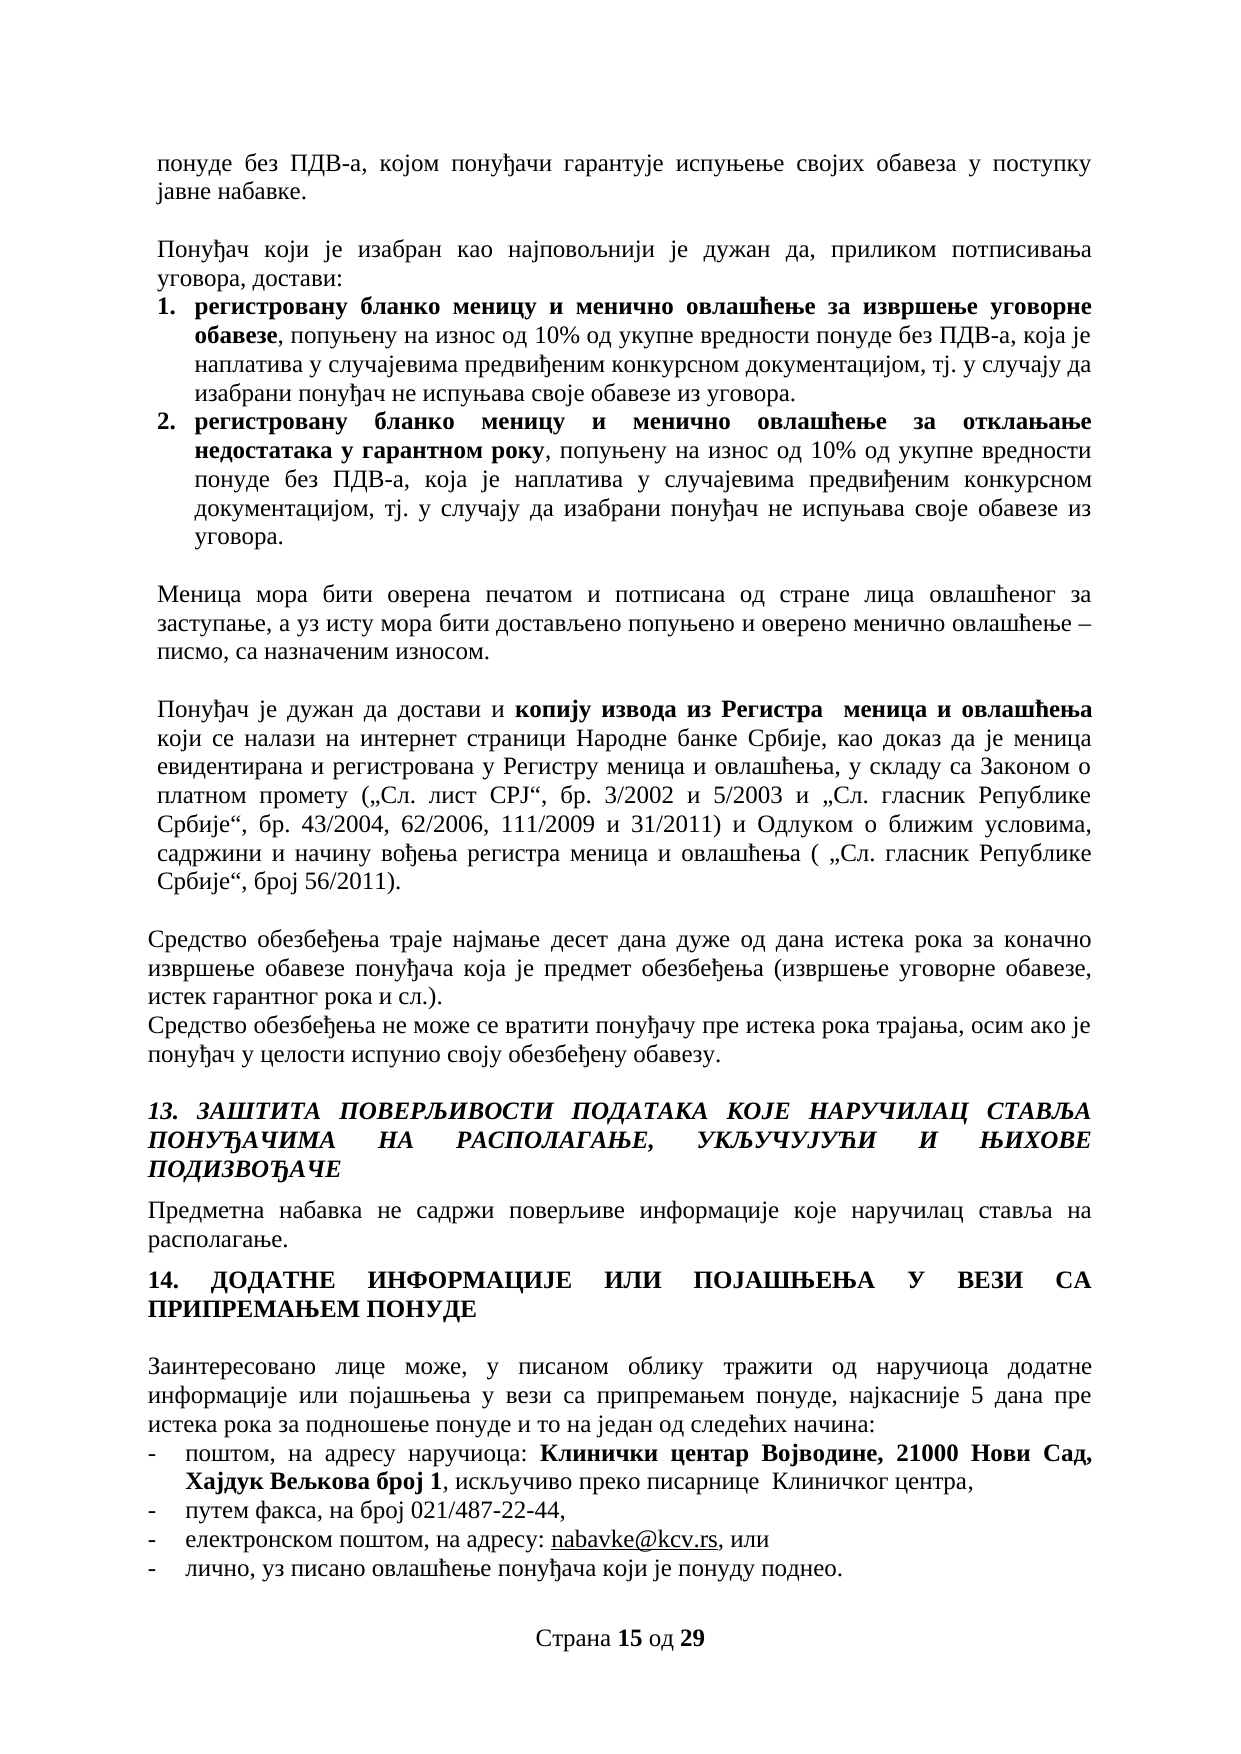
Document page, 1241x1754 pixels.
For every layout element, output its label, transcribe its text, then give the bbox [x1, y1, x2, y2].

text Средство обезбеђења траје најмање десет дана дуже од дана истека рока за коначно извршење обавезе понуђача која је предмет обезбеђења (извршење уговорне обавезе, истек гарантног рока и сл.). [148, 924, 1092, 1010]
text Заинтересовано лице може, у писаном облику тражити од наручиоца додатне информације или појашњења у вези са припремањем понуде, најкасније 5 дана пре истека рока за подношење понуде и то на један од следећих начина: [148, 1351, 1092, 1438]
list Понуђач који је изабран као најповољнији је дужан да, приликом потписивања уговора, достави: [157, 234, 1092, 291]
list Понуђач је дужан да достави и копију извода из Регистра меница и овлашћења који се налази на интернет страници Народне банке Србије, као доказ да је меница евидентирана и регистрована у Регистру меница и овлашћења, у складу са Законом о платном промету („Сл. лист СРЈ“, бр. 3/2002 и 5/2003 и „Сл. гласник Републике Србије“, бр. 43/2004, 62/2006, 111/2009 и 31/2011) и Одлуком о ближим условима, садржини и начину вођења регистра меница и овлашћења ( „Сл. гласник Републике Србије“, број 56/2011). [157, 694, 1092, 895]
list лично, уз писано овлашћење понуђача који је понуду поднео. [148, 1553, 1092, 1581]
list електронском поштом, на адресу: nabavke@kcv.rs, или [148, 1524, 1092, 1553]
text Средство обезбеђења не може се вратити понуђачу пре истека рока трајања, осим ако је понуђач у целости испунио своју обезбеђену обавезу. [148, 1010, 1092, 1068]
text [157, 148, 1092, 205]
text Предметна набавка не садржи поверљиве информације које наручилац ставља на располагање. [148, 1195, 1092, 1253]
list путем факса, на број 021/487-22-44, [148, 1495, 1092, 1524]
list поштом, на адресу наручиоца: Клинички центар Војводине, 21000 Нови Сад, Хајдук Вељкова број 1, искључиво преко писарнице Клиничког центра, [148, 1438, 1092, 1495]
text 14. ДОДАТНЕ ИНФОРМАЦИЈЕ ИЛИ ПОЈАШЊЕЊА У ВЕЗИ СА ПРИПРЕМАЊЕМ ПОНУДЕ [148, 1265, 1092, 1323]
text 13. ЗАШТИТА ПОВЕРЉИВОСТИ ПОДАТАКА КОЈЕ НАРУЧИЛАЦ СТАВЉА ПОНУЂАЧИМА НА РАСПОЛАГАЊЕ, УКЉУЧУЈУЋИ И ЊИХОВЕ ПОДИЗВОЂАЧЕ [148, 1096, 1092, 1183]
list Меница мора бити оверена печатом и потписана од стране лица овлашћеног за заступање, а уз исту мора бити достављено попуњено и оверено менично овлашћење – писмо, са назначеним износом. [157, 579, 1092, 665]
list регистровану бланко меницу и менично овлашћење за извршење уговорне обавезе, попуњену на износ од 10% од укупне вредности понуде без ПДВ-а, која је наплатива у случајевима предвиђеним конкурсном документацијом, тј. у случају да изабрани понуђач не испуњава своје обавезе из уговора. [157, 291, 1092, 406]
list регистровану бланко меницу и менично овлашћење за отклањање недостатака у гарантном року, попуњену на износ од 10% од укупне вредности понуде без ПДВ-а, која је наплатива у случајевима предвиђеним конкурсном документацијом, тј. у случају да изабрани понуђач не испуњава своје обавезе из уговора. [157, 406, 1092, 550]
